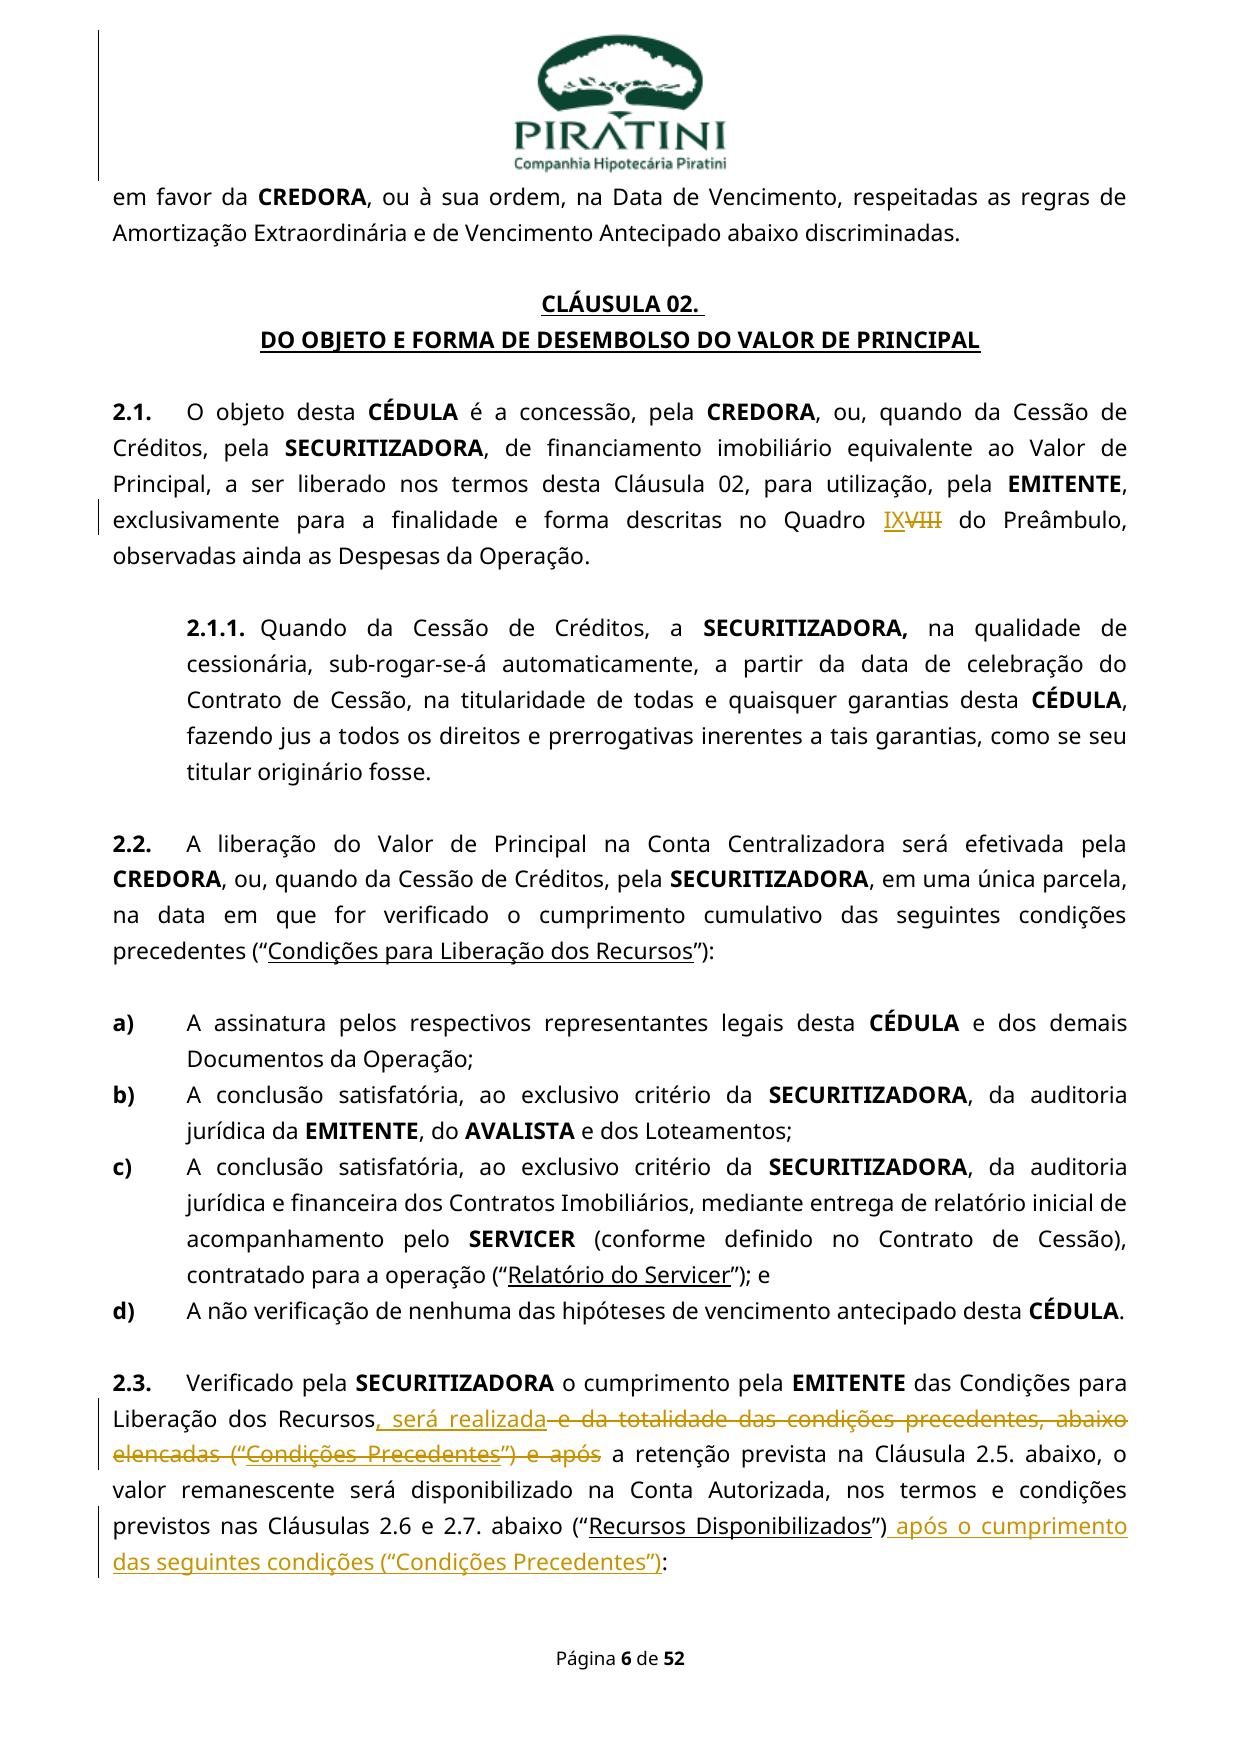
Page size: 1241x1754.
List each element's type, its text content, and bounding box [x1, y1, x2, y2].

text CLÁUSULA 02. [112, 288, 1128, 320]
text 2.1.1. Quando da Cessão de Créditos, a SECURITIZADORA, na qualidade de cessionária, sub-rogar-se-á automaticamente, a partir da data de celebração do Contrato de Cessão, na titularidade de todas e quaisquer garantias desta CÉDULA, fazendo jus a todos os direitos e prerrogativas inerentes a tais garantias, como se seu titular originário fosse. [186, 612, 1128, 787]
list A conclusão satisfatória, ao exclusivo critério da SECURITIZADORA, da auditoria jurídica e financeira dos Contratos Imobiliários, mediante entrega de relatório inicial de acompanhamento pelo SERVICER (conforme definido no Contrato de Cessão), contratado para a operação (“Relatório do Servicer”); e [112, 1151, 1128, 1290]
list A assinatura pelos respectivos representantes legais desta CÉDULA e dos demais Documentos da Operação; [112, 1007, 1128, 1074]
text 2.1. O objeto desta CÉDULA é a concessão, pela CREDORA, ou, quando da Cessão de Créditos, pela SECURITIZADORA, de financiamento imobiliário equivalente ao Valor de Principal, a ser liberado nos termos desta Cláusula 02, para utilização, pela EMITENTE, exclusivamente para a finalidade e forma descritas no Quadro do Preâmbulo, observadas ainda as Despesas da Operação. [112, 396, 1128, 571]
list A conclusão satisfatória, ao exclusivo critério da SECURITIZADORA, da auditoria jurídica da EMITENTE, do AVALISTA e dos Loteamentos; [112, 1079, 1128, 1146]
text DO OBJETO E FORMA DE DESEMBOLSO DO VALOR DE PRINCIPAL [112, 324, 1128, 356]
text 2.3. Verificado pela SECURITIZADORA o cumprimento pela EMITENTE das Condições para Liberação dos Recursos a retenção prevista na Cláusula 2.5. abaixo, o valor remanescente será disponibilizado na Conta Autorizada, nos termos e condições previstos nas Cláusulas 2.6 e 2.7. abaixo (“Recursos Disponibilizados”): [112, 1367, 1128, 1577]
picture [514, 29, 727, 181]
list A não verificação de nenhuma das hipóteses de vencimento antecipado desta CÉDULA. [112, 1295, 1128, 1326]
text 2.2. A liberação do Valor de Principal na Conta Centralizadora será efetivada pela CREDORA, ou, quando da Cessão de Créditos, pela SECURITIZADORA, em uma única parcela, na data em que for verificado o cumprimento cumulativo das seguintes condições precedentes (“Condições para Liberação dos Recursos”): [112, 827, 1128, 967]
